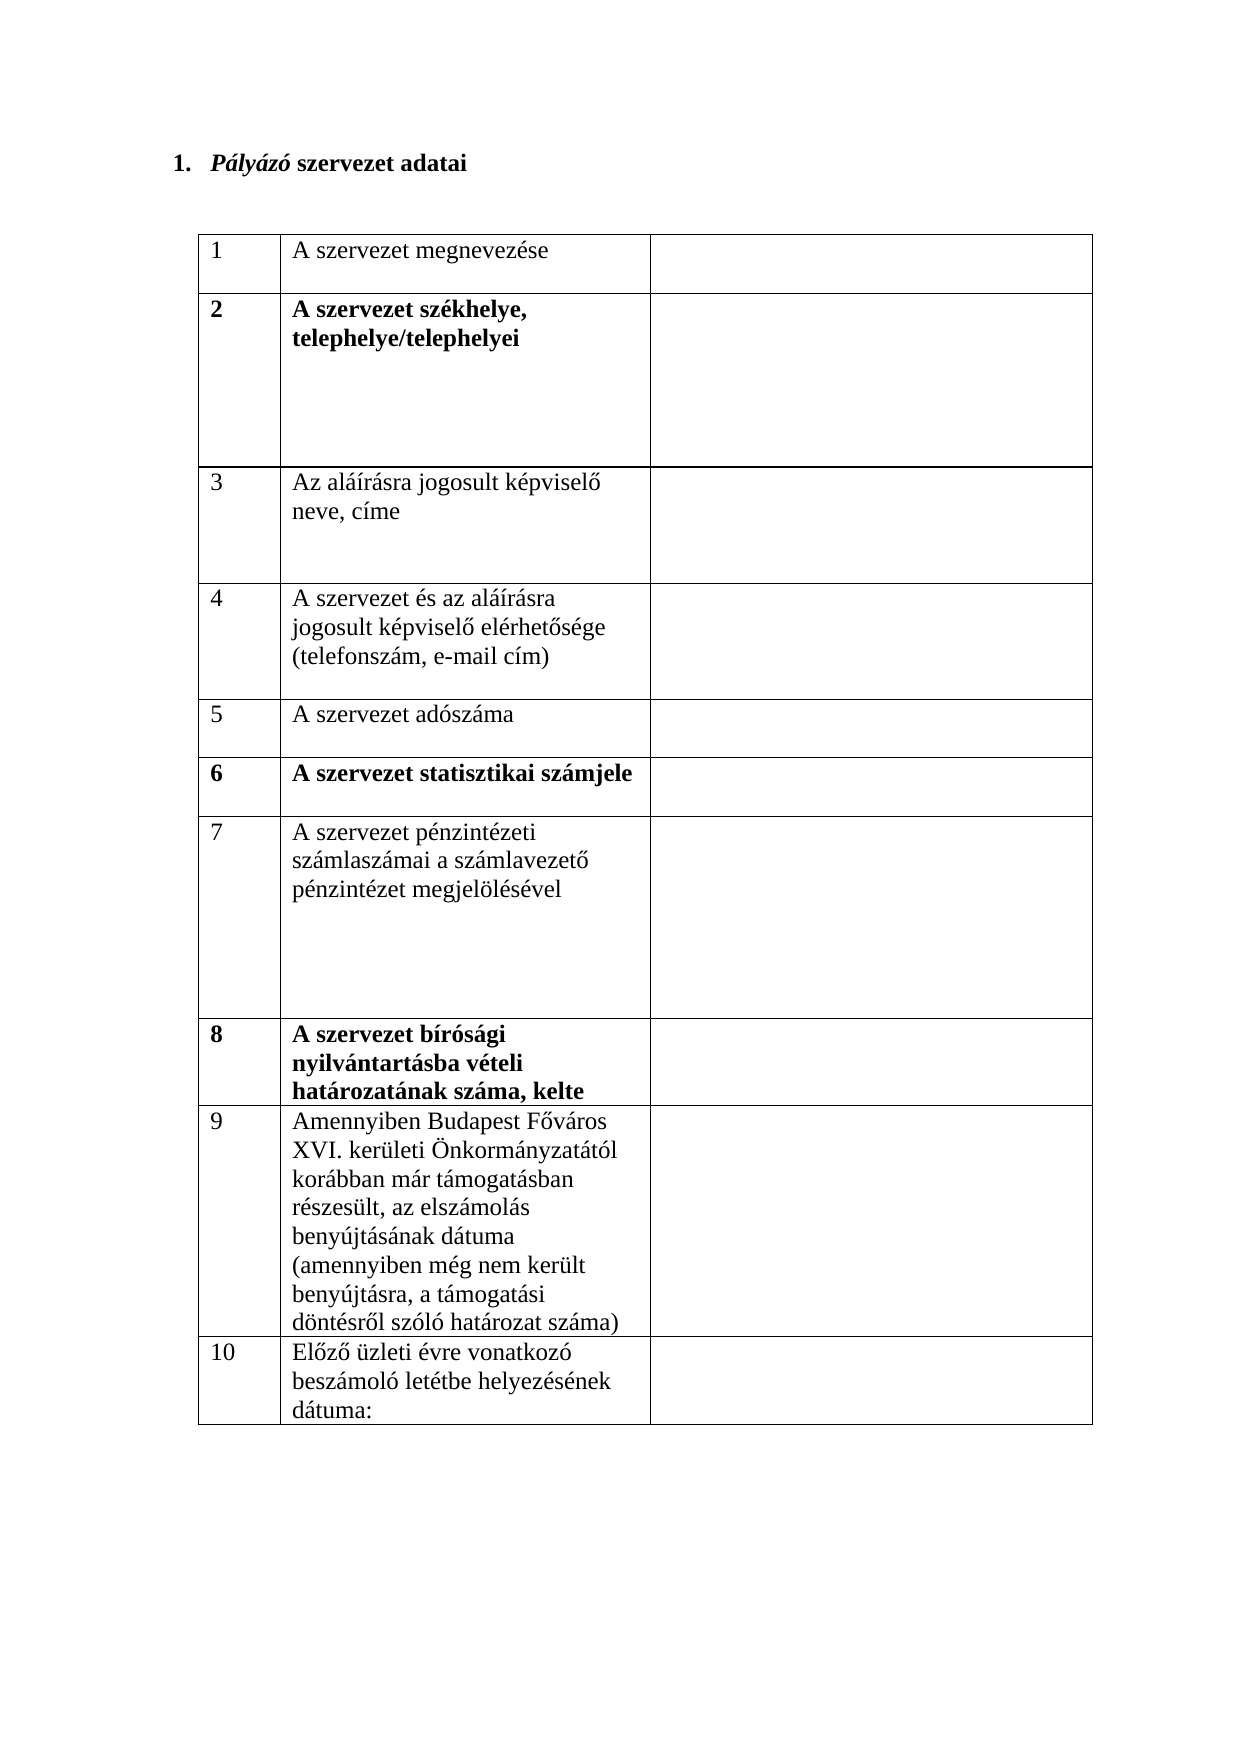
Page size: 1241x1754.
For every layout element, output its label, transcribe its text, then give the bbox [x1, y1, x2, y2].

table_header 1 [199, 235, 280, 293]
table_header A szervezet megnevezése [281, 235, 650, 293]
table_cell 4 [199, 584, 280, 698]
table_cell A szervezet adószáma [281, 700, 650, 757]
table_cell 8 [199, 1019, 280, 1105]
table_cell 9 [199, 1106, 280, 1336]
table_cell A szervezet székhelye, telephelye/telephelyei [281, 294, 650, 466]
table_cell A szervezet statisztikai számjele [281, 758, 650, 816]
table_cell 10 [199, 1337, 280, 1423]
table_cell [651, 584, 1092, 698]
table_cell Amennyiben Budapest Főváros XVI. kerületi Önkormányzatától korábban már támogatásban részesült, az elszámolás benyújtásának dátuma (amennyiben még nem került benyújtásra, a támogatási döntésről szóló határozat száma) [281, 1106, 650, 1336]
list Pályázó szervezet adatai [173, 148, 1093, 176]
table_cell [651, 758, 1092, 816]
table_cell [651, 700, 1092, 757]
table_cell [651, 294, 1092, 466]
table_header [651, 235, 1092, 293]
table_cell [651, 468, 1092, 582]
table_cell Az aláírásra jogosult képviselő neve, címe [281, 468, 650, 582]
table_cell A szervezet és az aláírásra jogosult képviselő elérhetősége (telefonszám, e-mail cím) [281, 584, 650, 698]
table_cell 7 [199, 817, 280, 1018]
table_cell 5 [199, 700, 280, 757]
table_cell [651, 1337, 1092, 1423]
table_cell 6 [199, 758, 280, 816]
table_cell A szervezet pénzintézeti számlaszámai a számlavezető pénzintézet megjelölésével [281, 817, 650, 1018]
table_cell A szervezet bírósági nyilvántartásba vételi határozatának száma, kelte [281, 1019, 650, 1105]
table_cell [651, 817, 1092, 1018]
table_cell [651, 1019, 1092, 1105]
table_cell 3 [199, 468, 280, 582]
table_cell 2 [199, 294, 280, 466]
table_cell [651, 1106, 1092, 1336]
table_cell Előző üzleti évre vonatkozó beszámoló letétbe helyezésének dátuma: [281, 1337, 650, 1423]
